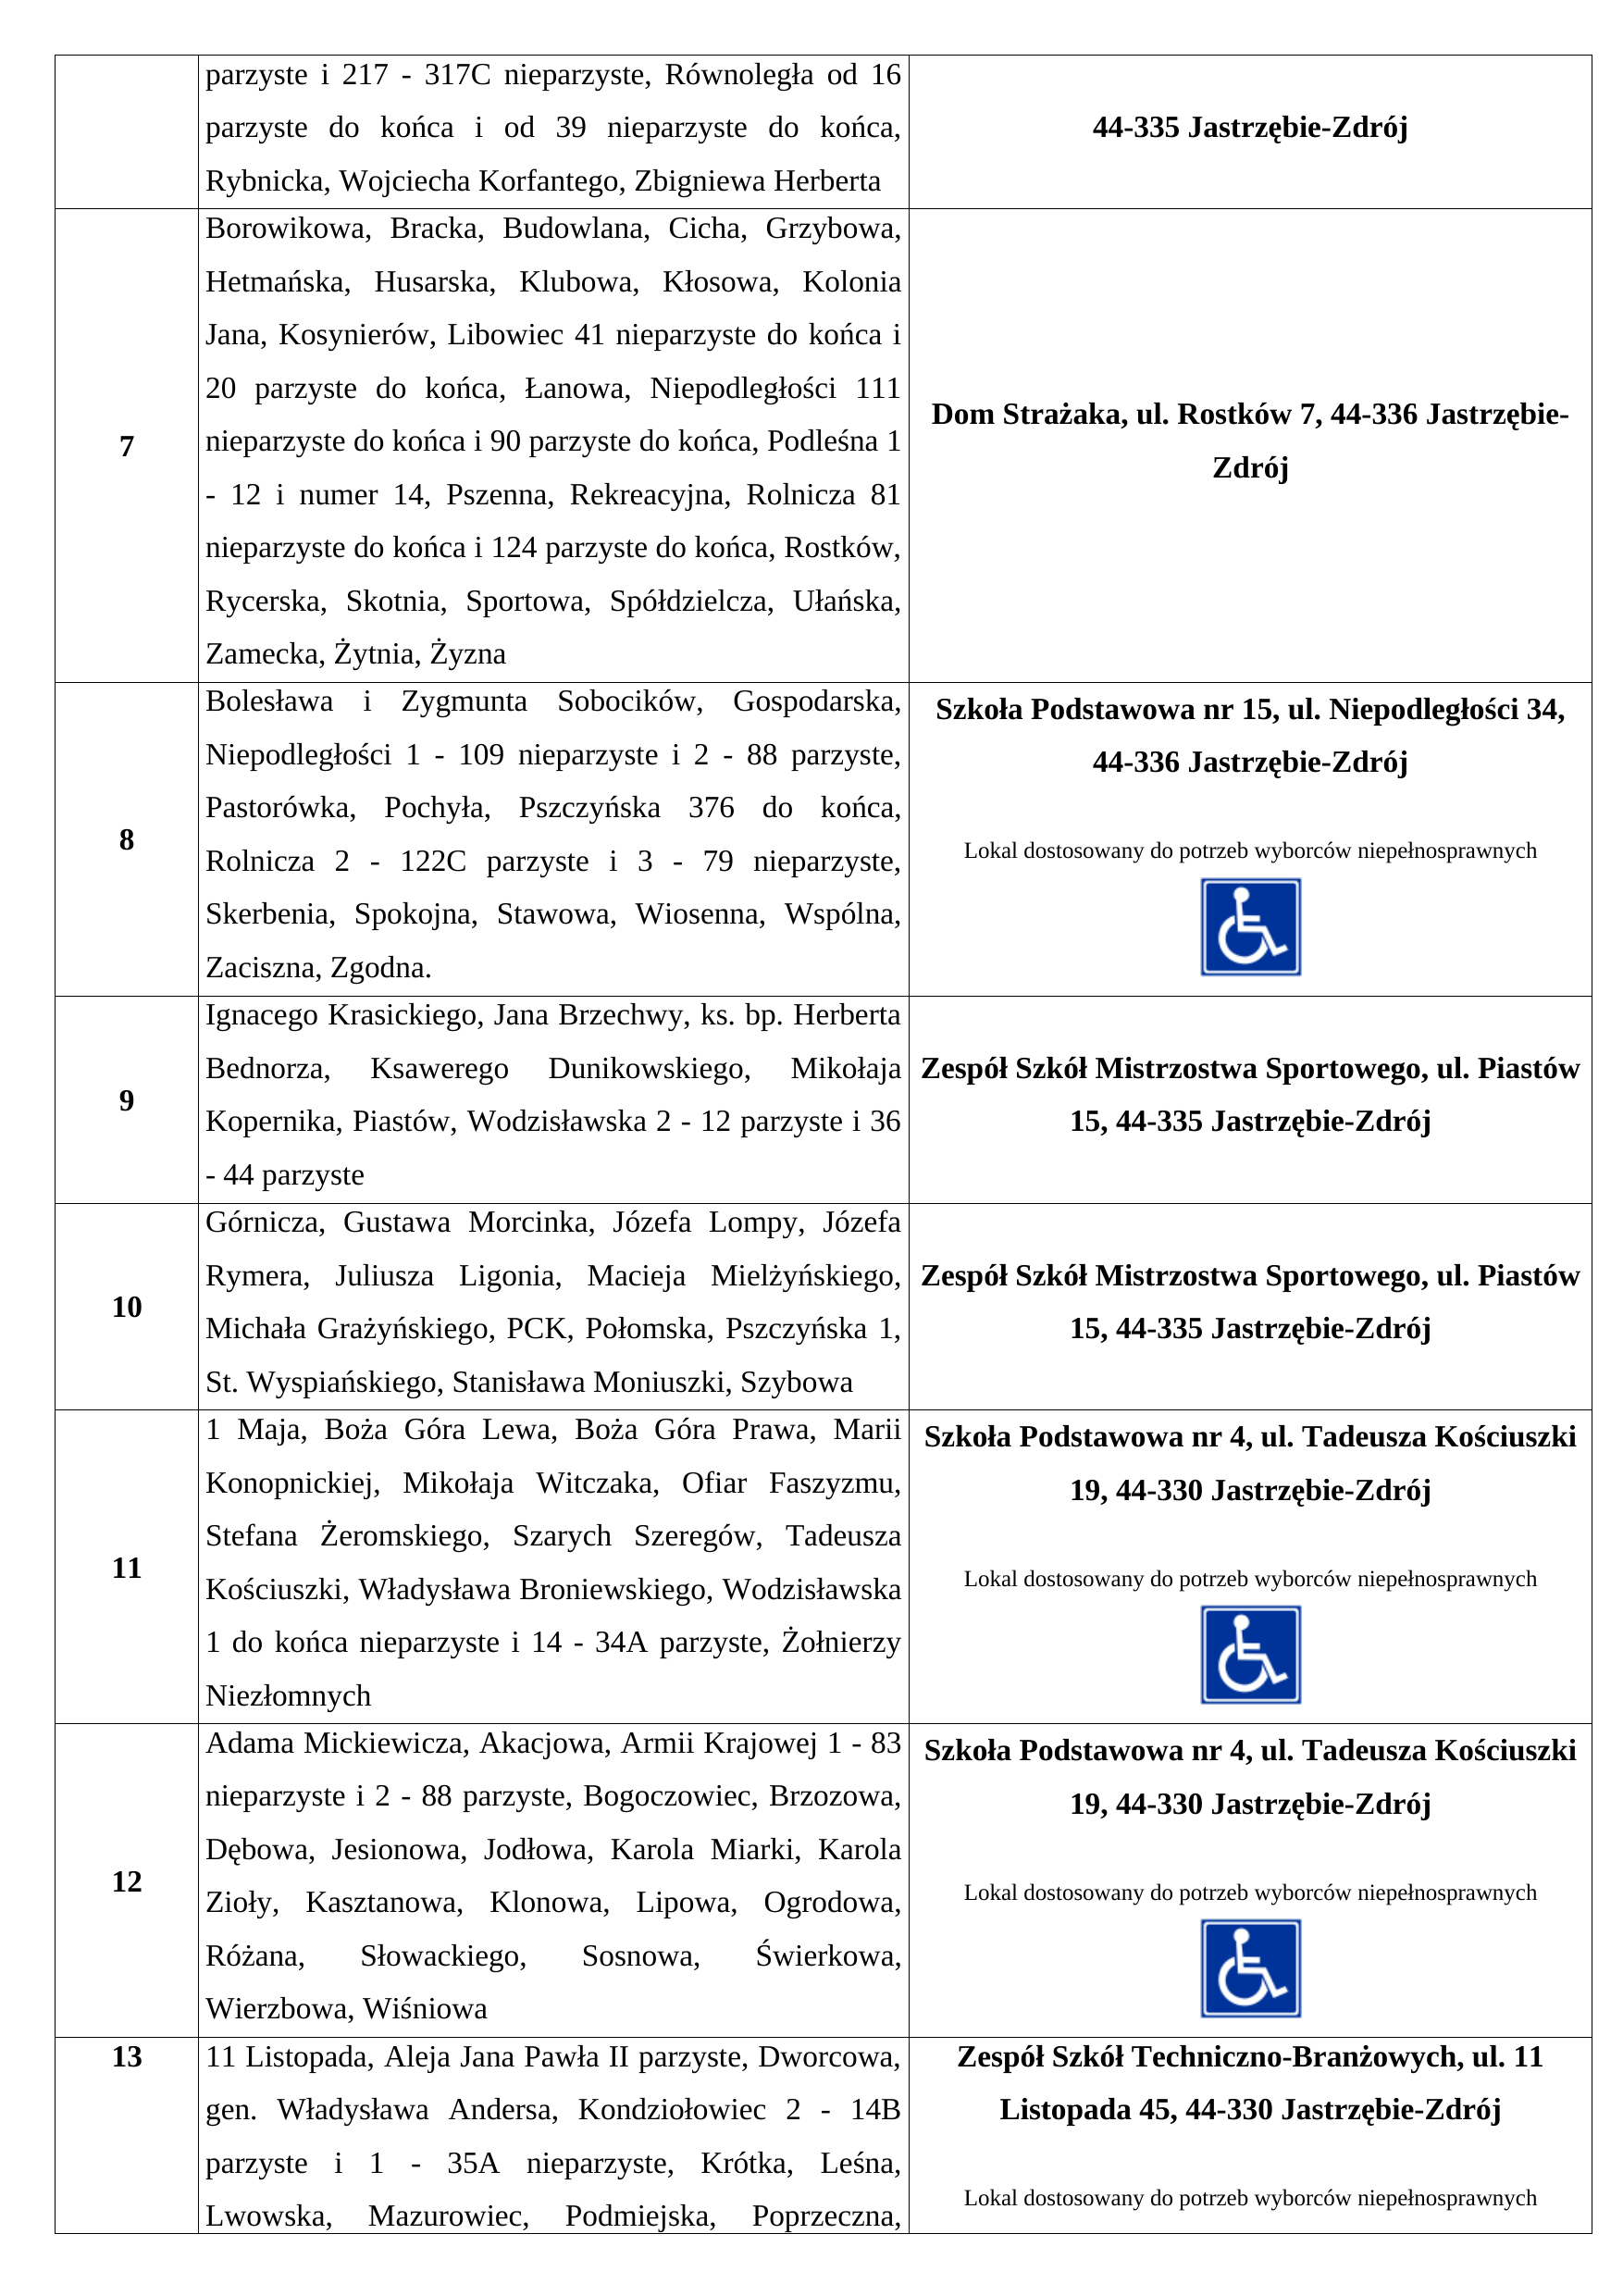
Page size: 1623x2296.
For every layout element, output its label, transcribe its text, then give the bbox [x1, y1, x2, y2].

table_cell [910, 2038, 1592, 2233]
table_cell 11 [56, 1410, 198, 1723]
table_cell 1 Maja, Boża Góra Lewa, Boża Góra Prawa, Marii Konopnickiej, Mikołaja Witczaka, Ofiar Faszyzmu, Stefana Żeromskiego, Szarych Szeregów, Tadeusza Kościuszki, Władysława Broniewskiego, Wodzisławska 1 do końca nieparzyste i 14 - 34A parzyste, Żołnierzy Niezłomnych [199, 1410, 909, 1723]
table_cell 8 [56, 683, 198, 996]
table_cell 10 [56, 1204, 198, 1409]
table_cell Szkoła Podstawowa nr 15, ul. Niepodległości 34, 44-336 Jastrzębie-Zdrój Lokal dostosowany do potrzeb wyborców niepełnosprawnych [910, 683, 1592, 996]
table_cell Borowikowa, Bracka, Budowlana, Cicha, Grzybowa, Hetmańska, Husarska, Klubowa, Kłosowa, Kolonia Jana, Kosynierów, Libowiec 41 nieparzyste do końca i 20 parzyste do końca, Łanowa, Niepodległości 111 nieparzyste do końca i 90 parzyste do końca, Podleśna 1 - 12 i numer 14, Pszenna, Rekreacyjna, Rolnicza 81 nieparzyste do końca i 124 parzyste do końca, Rostków, Rycerska, Skotnia, Sportowa, Spółdzielcza, Ułańska, Zamecka, Żytnia, Żyzna [199, 209, 909, 682]
table_cell Adama Mickiewicza, Akacjowa, Armii Krajowej 1 - 83 nieparzyste i 2 - 88 parzyste, Bogoczowiec, Brzozowa, Dębowa, Jesionowa, Jodłowa, Karola Miarki, Karola Zioły, Kasztanowa, Klonowa, Lipowa, Ogrodowa, Różana, Słowackiego, Sosnowa, Świerkowa, Wierzbowa, Wiśniowa [199, 1724, 909, 2037]
table_cell 13 [56, 2038, 198, 2233]
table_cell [199, 2038, 909, 2233]
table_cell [199, 56, 909, 208]
table_cell 12 [56, 1724, 198, 2037]
table_cell 9 [56, 997, 198, 1202]
table_cell Ignacego Krasickiego, Jana Brzechwy, ks. bp. Herberta Bednorza, Ksawerego Dunikowskiego, Mikołaja Kopernika, Piastów, Wodzisławska 2 - 12 parzyste i 36 - 44 parzyste [199, 997, 909, 1202]
table_cell 6 [56, 56, 198, 208]
table_cell Zespół Szkół Mistrzostwa Sportowego, ul. Piastów 15, 44-335 Jastrzębie-Zdrój [910, 1204, 1592, 1409]
table_cell Bolesława i Zygmunta Sobocików, Gospodarska, Niepodległości 1 - 109 nieparzyste i 2 - 88 parzyste, Pastorówka, Pochyła, Pszczyńska 376 do końca, Rolnicza 2 - 122C parzyste i 3 - 79 nieparzyste, Skerbenia, Spokojna, Stawowa, Wiosenna, Wspólna, Zaciszna, Zgodna. [199, 683, 909, 996]
table_cell Zespół Szkół Mistrzostwa Sportowego, ul. Piastów 15, 44-335 Jastrzębie-Zdrój [910, 997, 1592, 1202]
table_cell Szkoła Podstawowa nr 4, ul. Tadeusza Kościuszki 19, 44-330 Jastrzębie-Zdrój Lokal dostosowany do potrzeb wyborców niepełnosprawnych [910, 1724, 1592, 2037]
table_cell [910, 56, 1592, 208]
table_cell Górnicza, Gustawa Morcinka, Józefa Lompy, Józefa Rymera, Juliusza Ligonia, Macieja Mielżyńskiego, Michała Grażyńskiego, PCK, Połomska, Pszczyńska 1, St. Wyspiańskiego, Stanisława Moniuszki, Szybowa [199, 1204, 909, 1409]
table_cell Szkoła Podstawowa nr 4, ul. Tadeusza Kościuszki 19, 44-330 Jastrzębie-Zdrój Lokal dostosowany do potrzeb wyborców niepełnosprawnych [910, 1410, 1592, 1723]
table_cell Dom Strażaka, ul. Rostków 7, 44-336 Jastrzębie-Zdrój [910, 209, 1592, 682]
table_cell 7 [56, 209, 198, 682]
